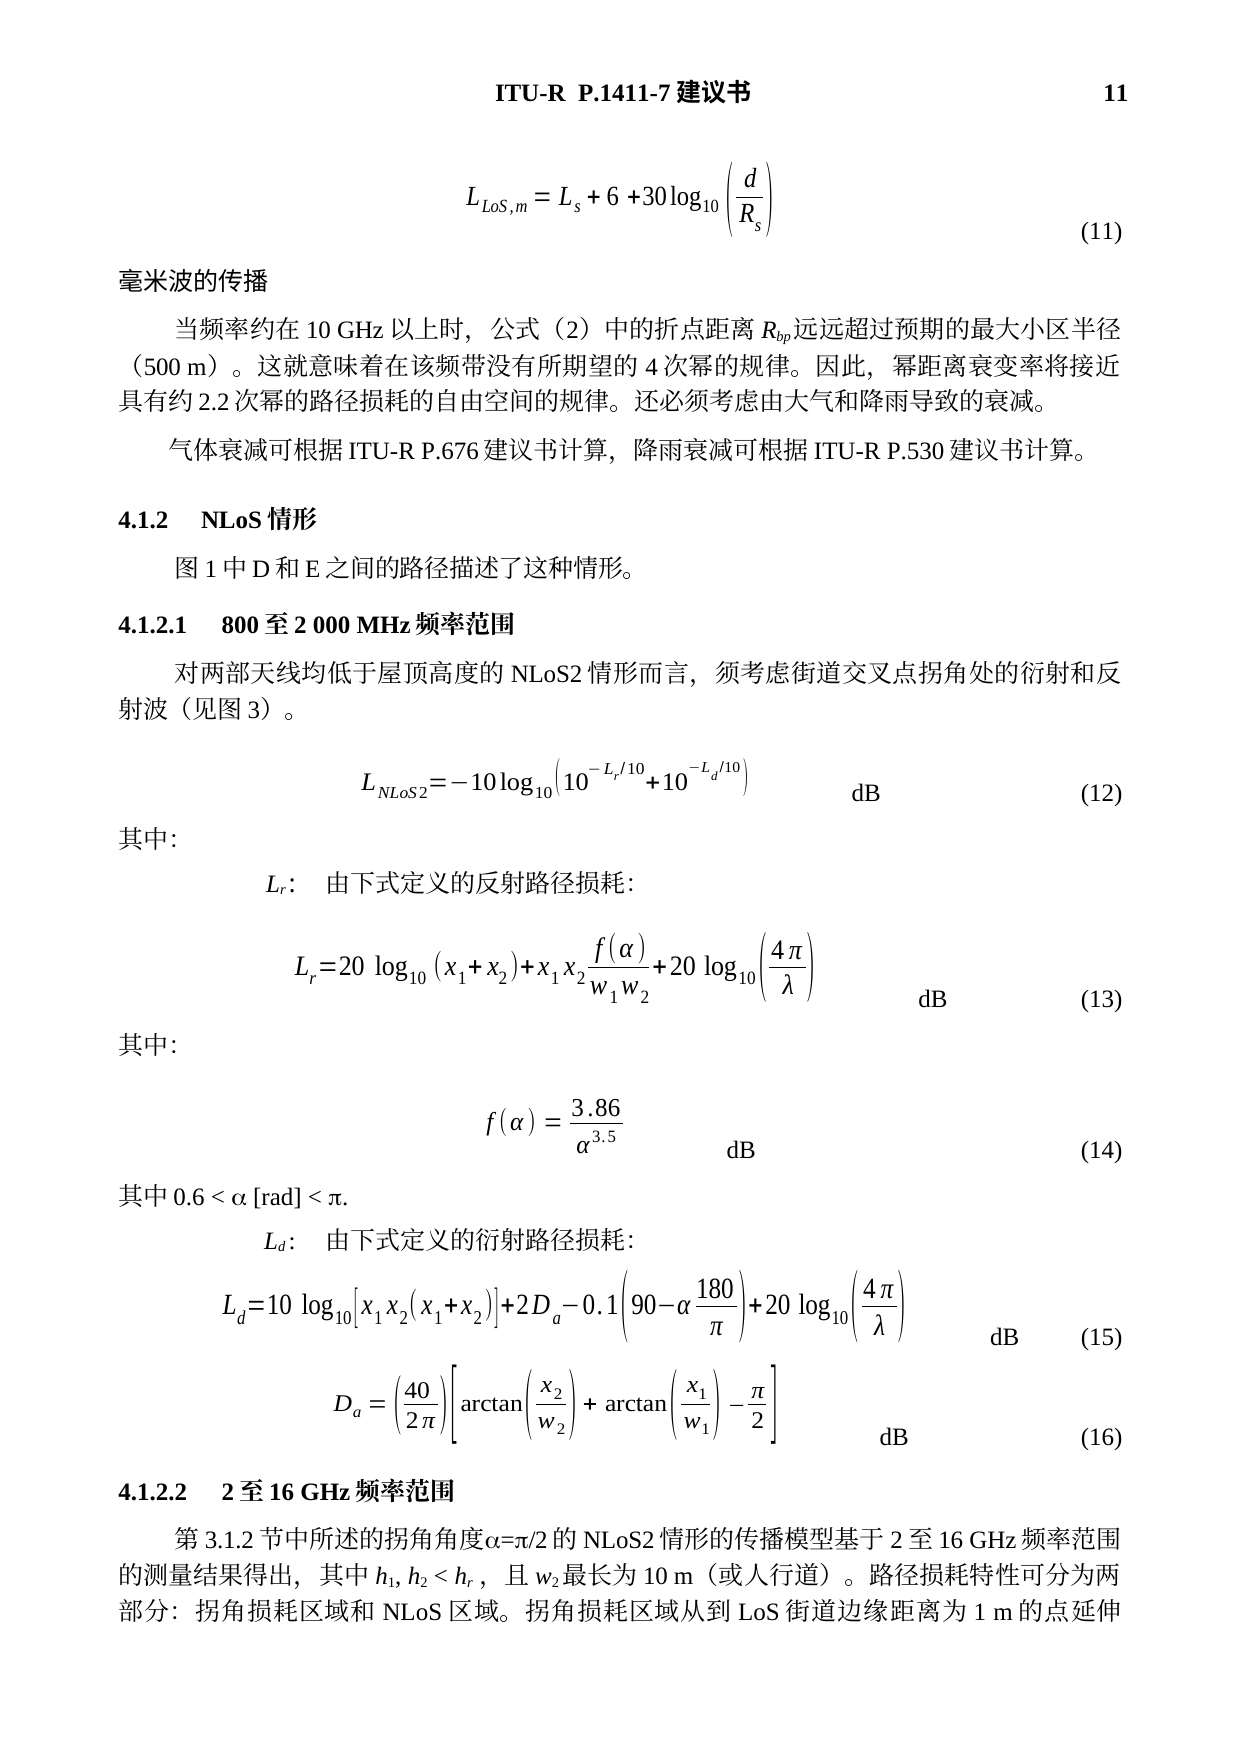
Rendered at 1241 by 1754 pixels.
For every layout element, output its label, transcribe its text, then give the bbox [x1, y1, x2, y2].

text Ld : 由下式定义的衍射路径损耗： [118, 1221, 1122, 1257]
text 其中： [118, 1026, 1122, 1062]
text (11) [118, 160, 1122, 245]
subtitle 4.1.2.2 2至16 GHz频率范围 [118, 1472, 1122, 1508]
subtitle 4.1.2.1 800至2 000 MHz频率范围 [118, 605, 1122, 641]
text dB (14) [118, 1093, 1122, 1164]
subtitle 毫米波的传播 [118, 261, 1122, 298]
text dB (16) [118, 1363, 1122, 1451]
text 气体衰减可根据ITU-R P.676建议书计算，降雨衰减可根据ITU-R P.530建议书计算。 [118, 431, 1122, 466]
text 当频率约在10 GHz以上时，公式（2）中的折点距离Rbp远远超过预期的最大小区半径（500 m）。这就意味着在该频带没有所期望的4次幂的规律。因此，幂距离衰变率将接近具有约2.2次幂的路径损耗的自由空间的规律。还必须考虑由大气和降雨导致的衰减。 [118, 310, 1122, 418]
text 其中： [118, 819, 1122, 855]
text dB (15) [118, 1269, 1122, 1351]
subtitle 4.1.2 NLoS情形 [118, 500, 1122, 536]
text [118, 1520, 1122, 1628]
text dB (12) [118, 757, 1122, 807]
text 其中0.6 < [rad] < . [118, 1176, 1122, 1212]
text 对两部天线均低于屋顶高度的NLoS2情形而言，须考虑街道交叉点拐角处的衍射和反射波（见图3）。 [118, 653, 1122, 725]
text dB (13) [118, 931, 1122, 1013]
text 图1中D和E之间的路径描述了这种情形。 [118, 548, 1122, 584]
text Lr : 由下式定义的反射路径损耗： [118, 864, 1122, 900]
